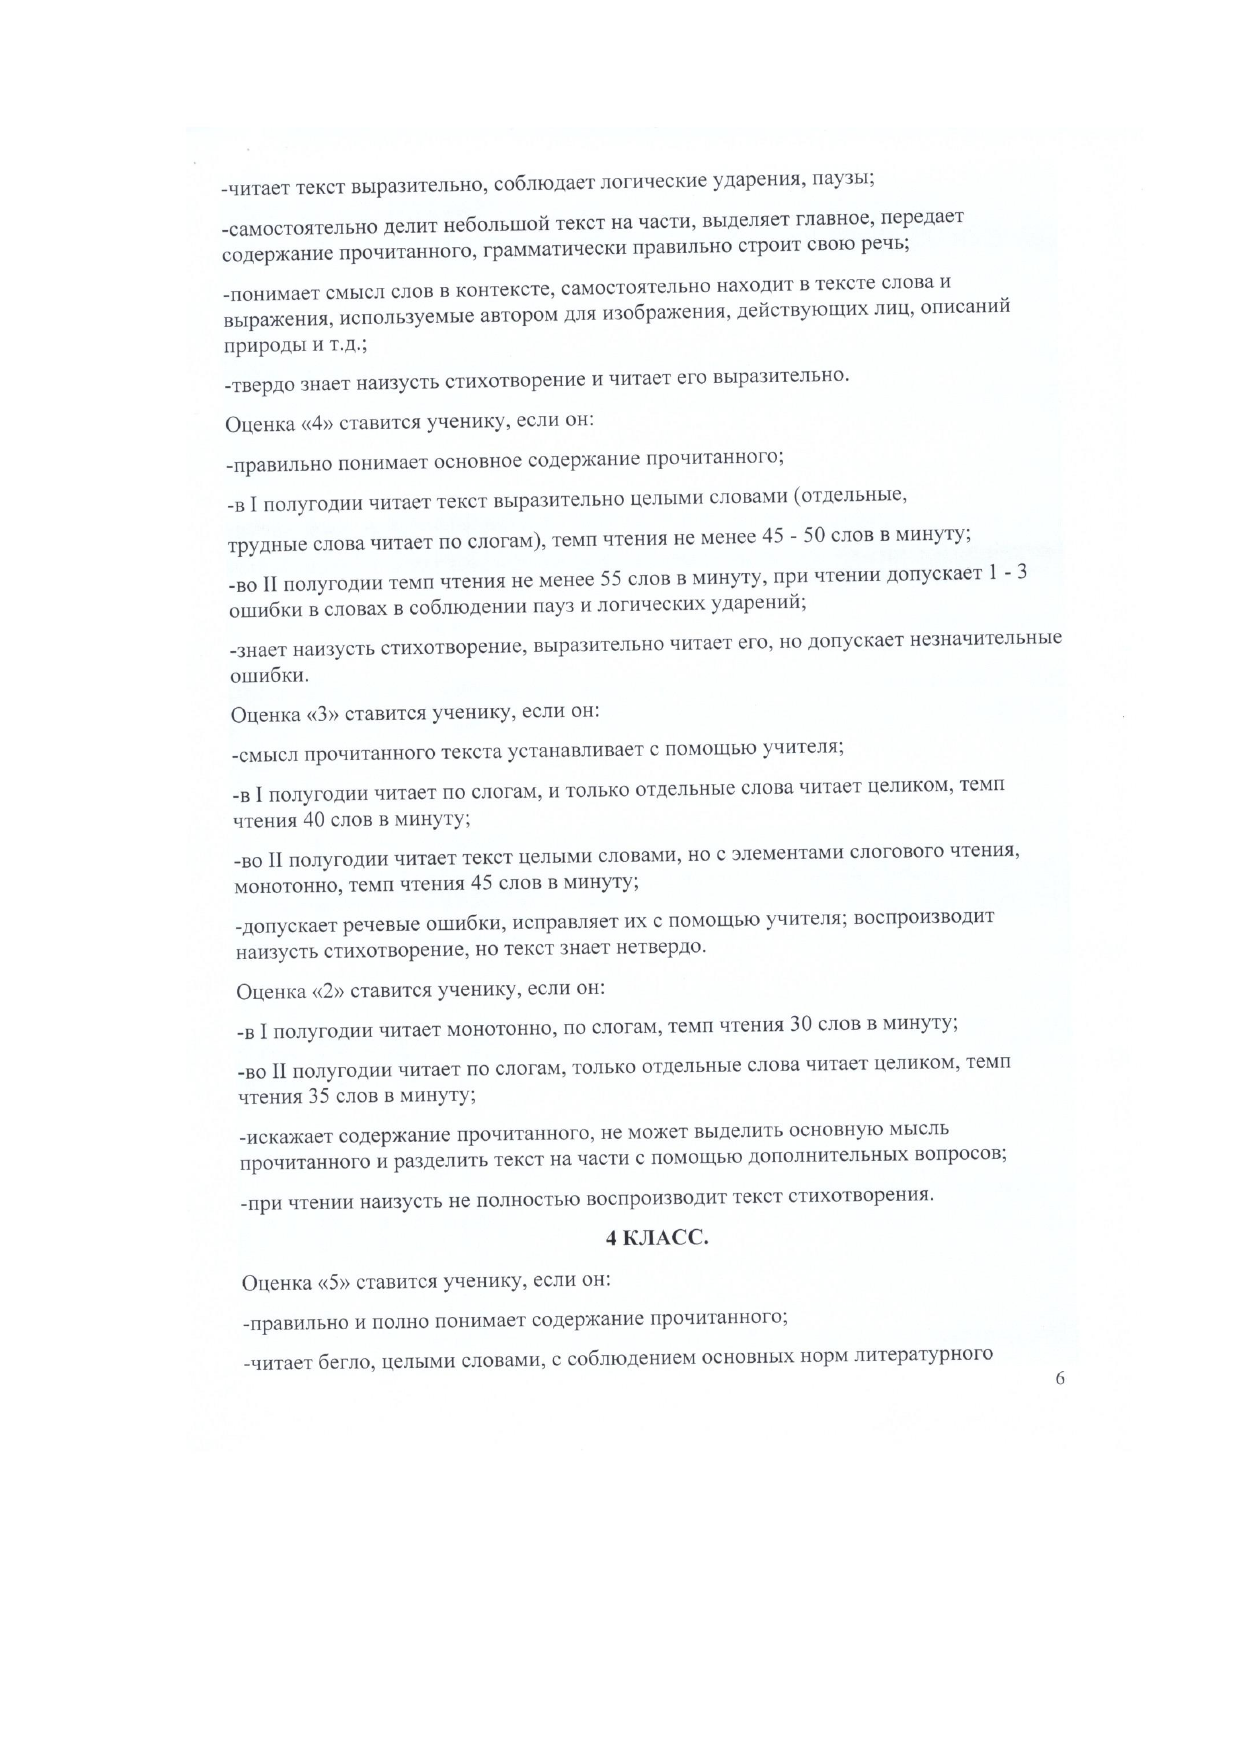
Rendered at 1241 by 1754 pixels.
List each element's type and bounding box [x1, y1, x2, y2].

picture [177, 118, 1152, 1460]
